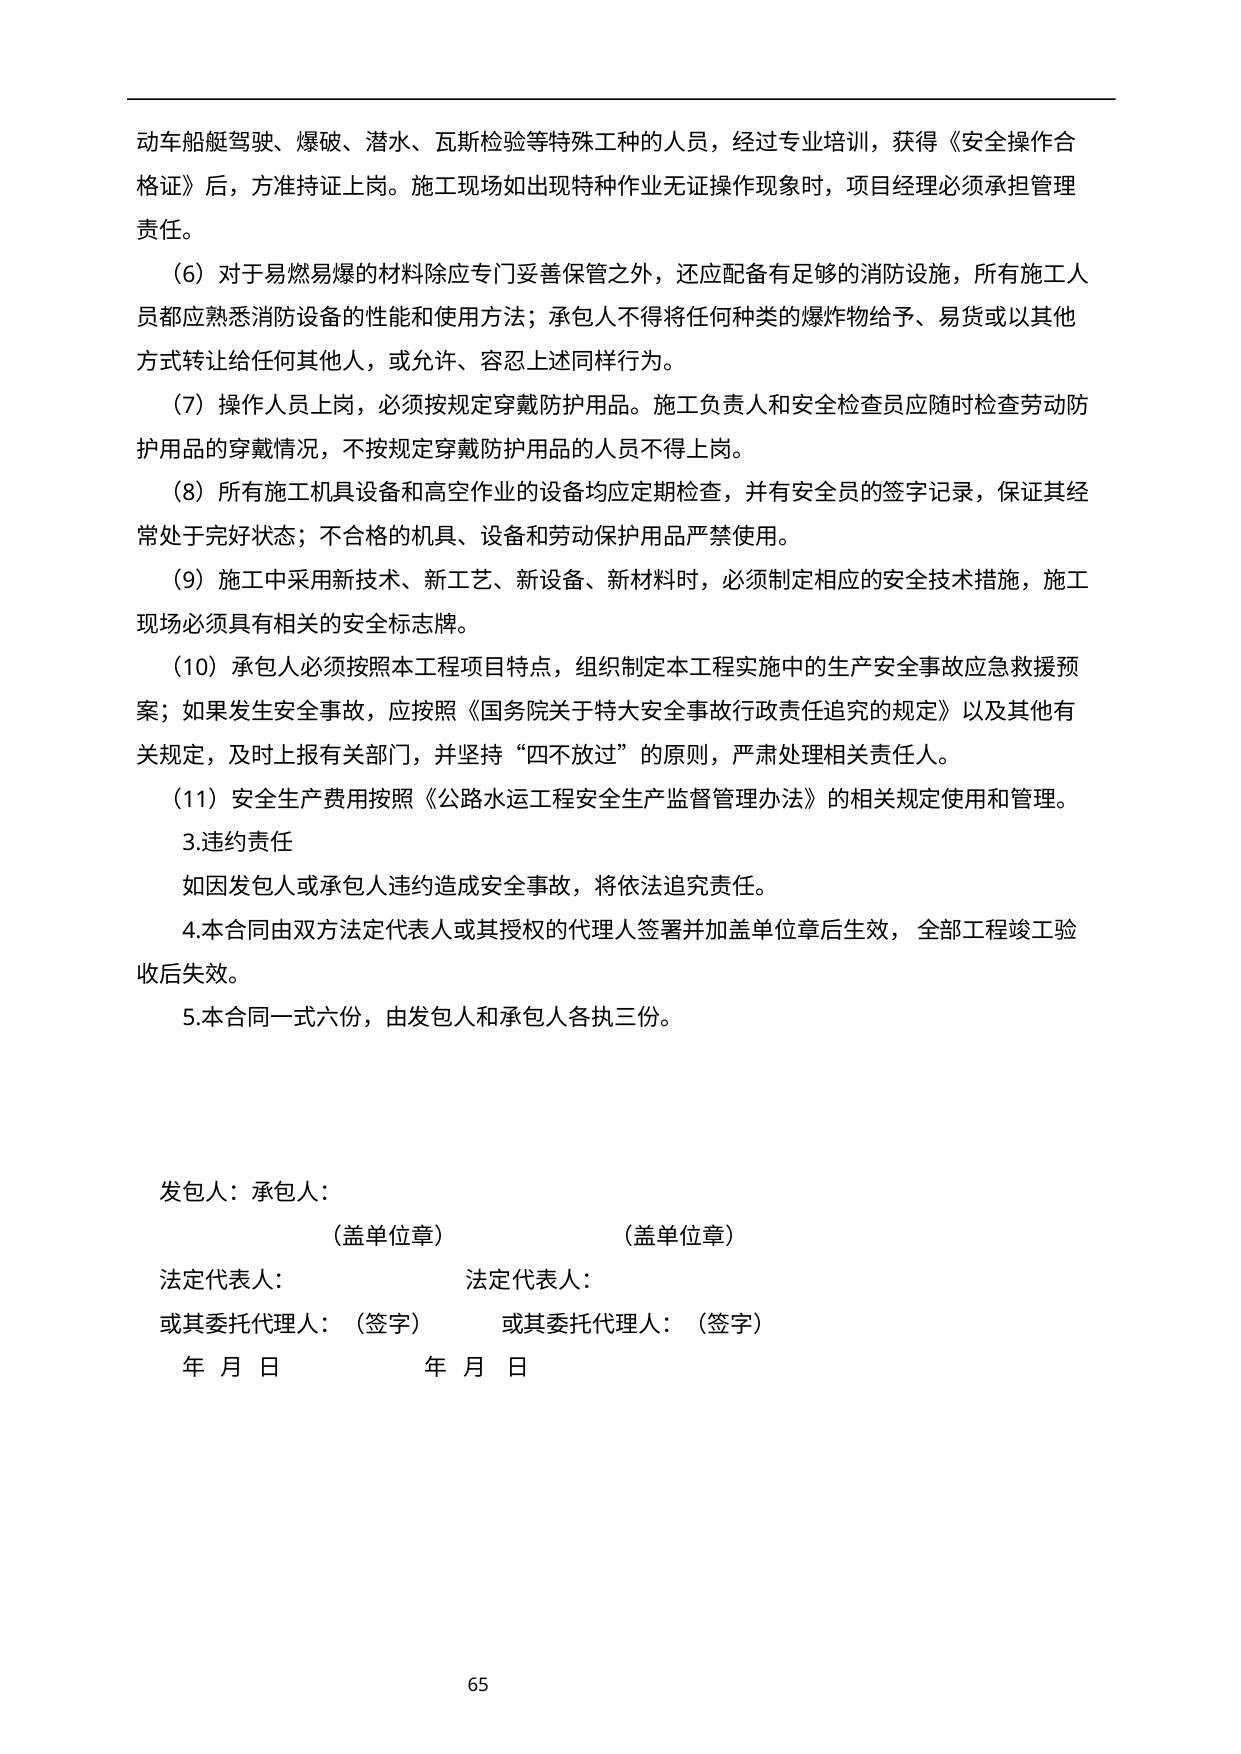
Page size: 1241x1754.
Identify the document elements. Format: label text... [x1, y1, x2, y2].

text 5.本合同一式六份，由发包人和承包人各执三份。 [136, 991, 1099, 1034]
text （7）操作人员上岗，必须按规定穿戴防护用品。施工负责人和安全检查员应随时检查劳动防护用品的穿戴情况，不按规定穿戴防护用品的人员不得上岗。 [136, 378, 1099, 466]
text （6）对于易燃易爆的材料除应专门妥善保管之外，还应配备有足够的消防设施，所有施工人员都应熟悉消防设备的性能和使用方法；承包人不得将任何种类的爆炸物给予、易货或以其他方式转让给任何其他人，或允许、容忍上述同样行为。 [136, 247, 1099, 378]
text 发包人：承包人： [136, 1166, 1099, 1209]
text （9）施工中采用新技术、新工艺、新设备、新材料时，必须制定相应的安全技术措施，施工现场必须具有相关的安全标志牌。 [136, 553, 1099, 641]
text （11）安全生产费用按照《公路水运工程安全生产监督管理办法》的相关规定使用和管理。 [136, 772, 1099, 816]
text 3.违约责任 [136, 816, 1099, 859]
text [136, 116, 1099, 247]
text （10）承包人必须按照本工程项目特点，组织制定本工程实施中的生产安全事故应急救援预案；如果发生安全事故，应按照《国务院关于特大安全事故行政责任追究的规定》以及其他有关规定，及时上报有关部门，并坚持“四不放过”的原则，严肃处理相关责任人。 [136, 641, 1099, 772]
text 如因发包人或承包人违约造成安全事故，将依法追究责任。 [136, 859, 1099, 903]
text 法定代表人： 法定代表人： [136, 1253, 1099, 1297]
text 4.本合同由双方法定代表人或其授权的代理人签署并加盖单位章后生效， 全部工程竣工验收后失效。 [136, 903, 1099, 991]
text （8）所有施工机具设备和高空作业的设备均应定期检查，并有安全员的签字记录，保证其经常处于完好状态；不合格的机具、设备和劳动保护用品严禁使用。 [136, 466, 1099, 553]
text 或其委托代理人：（签字） 或其委托代理人：（签字） [136, 1297, 1099, 1341]
text （盖单位章） （盖单位章） [136, 1209, 1099, 1253]
text 年 月 日 年 月 日 [136, 1341, 1099, 1384]
